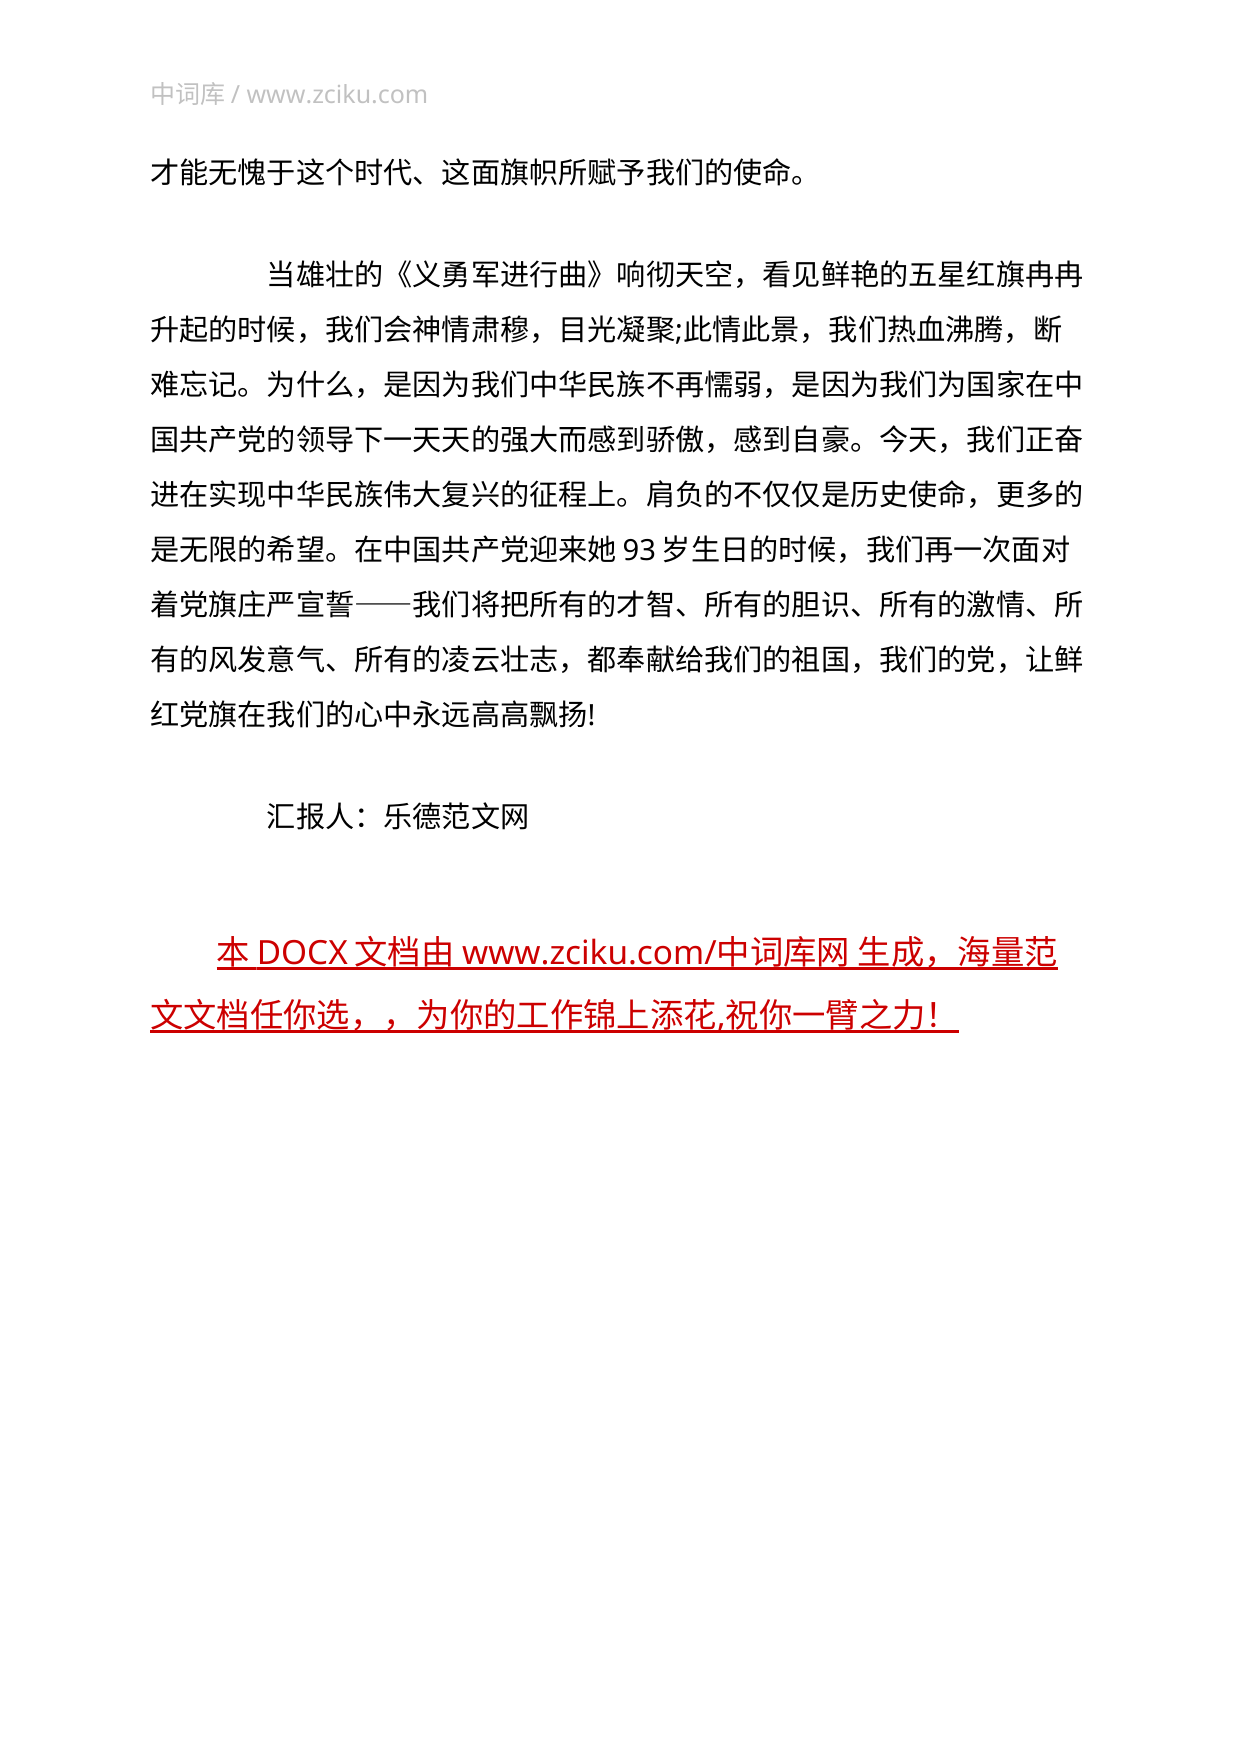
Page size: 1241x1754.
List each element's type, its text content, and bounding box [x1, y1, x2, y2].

text 汇报人：乐德范文网 [150, 793, 1090, 835]
text 当雄壮的《义勇军进行曲》响彻天空，看见鲜艳的五星红旗冉冉升起的时候，我们会神情肃穆，目光凝聚;此情此景，我们热血沸腾，断难忘记。为什么，是因为我们中华民族不再懦弱，是因为我们为国家在中国共产党的领导下一天天的强大而感到骄傲，感到自豪。今天，我们正奋进在实现中华民族伟大复兴的征程上。肩负的不仅仅是历史使命，更多的是无限的希望。在中国共产党迎来她93岁生日的时候，我们再一次面对着党旗庄严宣誓――我们将把所有的才智、所有的胆识、所有的激情、所有的风发意气、所有的凌云壮志，都奉献给我们的祖国，我们的党，让鲜红党旗在我们的心中永远高高飘扬! [150, 252, 1090, 733]
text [150, 150, 1090, 192]
text 本DOCX文档由 www.zciku.com/中词库网 生成，海量范文文档任你选，，为你的工作锦上添花,祝你一臂之力！ [150, 926, 1090, 1037]
